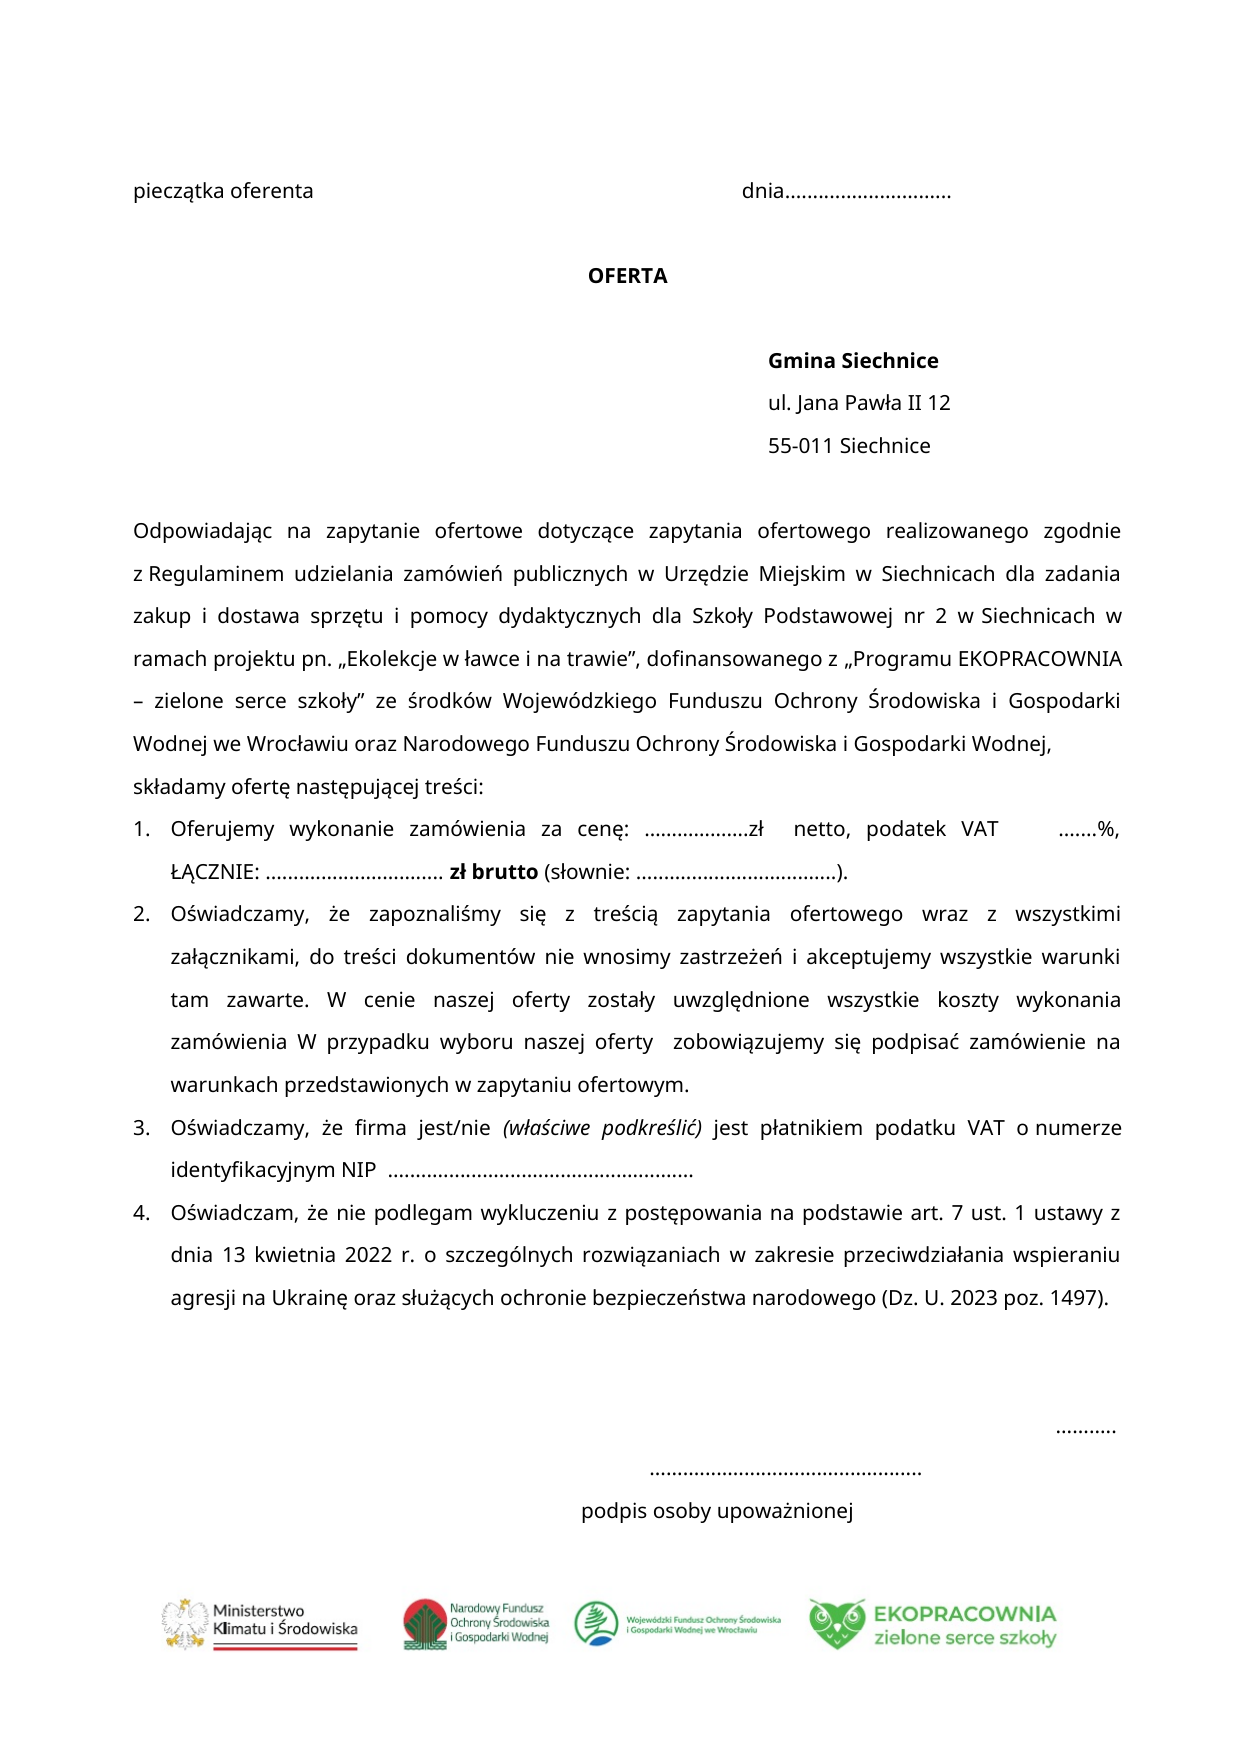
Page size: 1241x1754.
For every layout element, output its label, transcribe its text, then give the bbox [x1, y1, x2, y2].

text pieczątka oferenta dnia.............................. [133, 176, 1122, 204]
picture [132, 1567, 1123, 1681]
text podpis osoby upoważnionej [170, 1496, 1122, 1524]
text 55-011 Siechnice [694, 431, 1122, 459]
list Oświadczam, że nie podlegam wykluczeniu z postępowania na podstawie art. 7 ust. 1 ustawy z dnia 13 kwietnia 2022 r. o szczególnych rozwiązaniach w zakresie przeciwdziałania wspieraniu agresji na Ukrainę oraz służących ochronie bezpieczeństwa narodowego (Dz. U. 2023 poz. 1497). [133, 1198, 1122, 1311]
text Odpowiadając na zapytanie ofertowe dotyczące zapytania ofertowego realizowanego zgodnie z Regulaminem udzielania zamówień publicznych w Urzędzie Miejskim w Siechnicach dla zadania zakup i dostawa sprzętu i pomocy dydaktycznych dla Szkoły Podstawowej nr 2 w Siechnicach w ramach projektu pn. „Ekolekcje w ławce i na trawie”, dofinansowanego z „Programu EKOPRACOWNIA – zielone serce szkoły” ze środków Wojewódzkiego Funduszu Ochrony Środowiska i Gospodarki Wodnej we Wrocławiu oraz Narodowego Funduszu Ochrony Środowiska i Gospodarki Wodnej, [133, 516, 1122, 758]
text składamy ofertę następującej treści: [133, 772, 1122, 800]
text Gmina Siechnice [694, 346, 1122, 374]
list Oświadczamy, że firma jest/nie (właściwe podkreślić) jest płatnikiem podatku VAT o numerze identyfikacyjnym NIP ....................................................... [133, 1113, 1122, 1184]
list Oświadczamy, że zapoznaliśmy się z treścią zapytania ofertowego wraz z wszystkimi załącznikami, do treści dokumentów nie wnosimy zastrzeżeń i akceptujemy wszystkie warunki tam zawarte. W cenie naszej oferty zostały uwzględnione wszystkie koszty wykonania zamówienia W przypadku wyboru naszej oferty zobowiązujemy się podpisać zamówienie na warunkach przedstawionych w zapytaniu ofertowym. [133, 899, 1122, 1098]
text ............................................................ [649, 1411, 1122, 1482]
text ul. Jana Pawła II 12 [694, 388, 1122, 417]
text OFERTA [133, 261, 1122, 289]
list Oferujemy wykonanie zamówienia za cenę: ……………….zł netto, podatek VAT .......%, ŁĄCZNIE: ................................ zł brutto (słownie: ....................................). [133, 814, 1122, 885]
